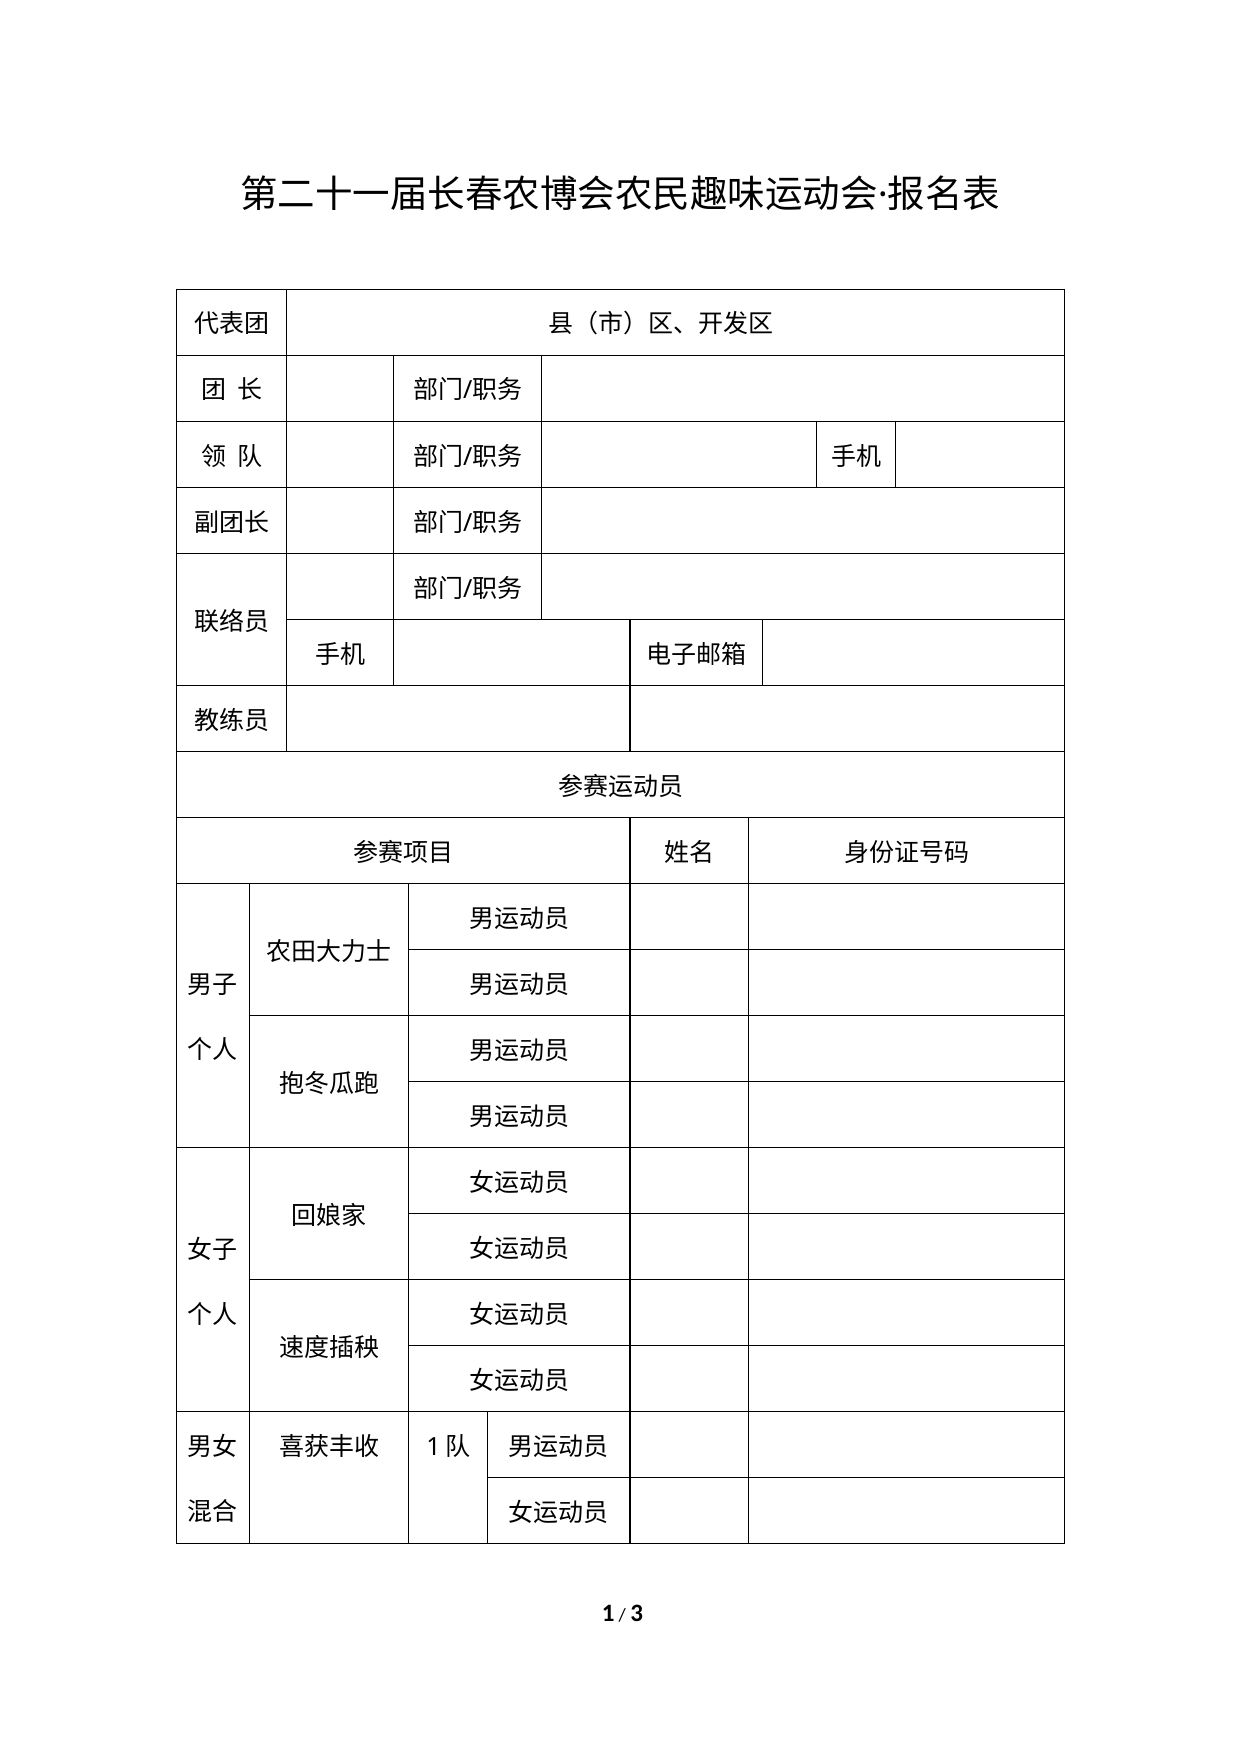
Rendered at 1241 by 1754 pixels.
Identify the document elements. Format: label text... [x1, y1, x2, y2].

table_cell [631, 1346, 748, 1411]
table_cell 部门/职务 [394, 554, 541, 619]
table_cell [749, 1478, 1064, 1543]
table_cell 教练员 [177, 686, 286, 751]
table_header 代表团 [177, 290, 286, 354]
table_cell 参赛运动员 [177, 752, 1064, 817]
table_cell 男子个人 [177, 884, 249, 1147]
table_cell 农田大力士 [250, 884, 408, 1015]
table_cell 女运动员 [409, 1214, 629, 1279]
table_cell 回娘家 [250, 1148, 408, 1279]
table_cell [542, 554, 1064, 619]
table_cell [287, 554, 393, 619]
table_cell 1队 [409, 1412, 487, 1543]
table_cell 男运动员 [409, 950, 629, 1015]
table_cell [631, 884, 748, 949]
table_cell [749, 1412, 1064, 1477]
table_cell [749, 1214, 1064, 1279]
table_cell 女运动员 [409, 1280, 629, 1345]
table_cell [749, 950, 1064, 1015]
text 第二十一届长春农博会农民趣味运动会·报名表 [187, 158, 1053, 223]
table_cell [631, 1148, 748, 1213]
table_cell [394, 620, 629, 685]
table_cell 姓名 [631, 818, 748, 883]
table_cell 女运动员 [488, 1478, 629, 1543]
table_cell 男运动员 [409, 1016, 629, 1081]
table_cell [287, 686, 629, 751]
table_cell 部门/职务 [394, 356, 541, 421]
table_cell [631, 1412, 748, 1477]
table_cell [749, 1082, 1064, 1147]
table_cell 手机 [817, 422, 895, 487]
table_cell 部门/职务 [394, 488, 541, 553]
table_cell [896, 422, 1064, 487]
table_cell 男运动员 [409, 1082, 629, 1147]
table_cell [631, 1016, 748, 1081]
table_cell [749, 1346, 1064, 1411]
table_cell 部门/职务 [394, 422, 541, 487]
table_cell 副团长 [177, 488, 286, 553]
table_cell [287, 488, 393, 553]
table_cell [763, 620, 1064, 685]
table_cell 参赛项目 [177, 818, 629, 883]
table_cell [749, 884, 1064, 949]
table_cell 男运动员 [488, 1412, 629, 1477]
table_cell 身份证号码 [749, 818, 1064, 883]
table_cell 女运动员 [409, 1148, 629, 1213]
table_cell 女子个人 [177, 1148, 249, 1411]
table_cell [542, 422, 816, 487]
table_cell [542, 356, 1064, 421]
table_cell [631, 1214, 748, 1279]
table_cell 团 长 [177, 356, 286, 421]
table_cell [749, 1280, 1064, 1345]
table_cell [287, 422, 393, 487]
table_cell [287, 356, 393, 421]
table_cell [631, 950, 748, 1015]
table_cell 女运动员 [409, 1346, 629, 1411]
table_cell 电子邮箱 [631, 620, 762, 685]
table_cell [631, 1280, 748, 1345]
table_cell 速度插秧 [250, 1280, 408, 1411]
table_cell [749, 1016, 1064, 1081]
table_cell [749, 1148, 1064, 1213]
table_cell [631, 1478, 748, 1543]
table_cell [542, 488, 1064, 553]
table_cell 男运动员 [409, 884, 629, 949]
table_cell 喜获丰收 [250, 1412, 408, 1543]
table_cell [631, 1082, 748, 1147]
table_cell 领 队 [177, 422, 286, 487]
table_cell 男女混合 [177, 1412, 249, 1543]
table_cell [631, 686, 1064, 751]
table_header 县（市）区、开发区 [287, 290, 1064, 354]
table_cell 手机 [287, 620, 393, 685]
table_cell 联络员 [177, 554, 286, 685]
table_cell 抱冬瓜跑 [250, 1016, 408, 1147]
